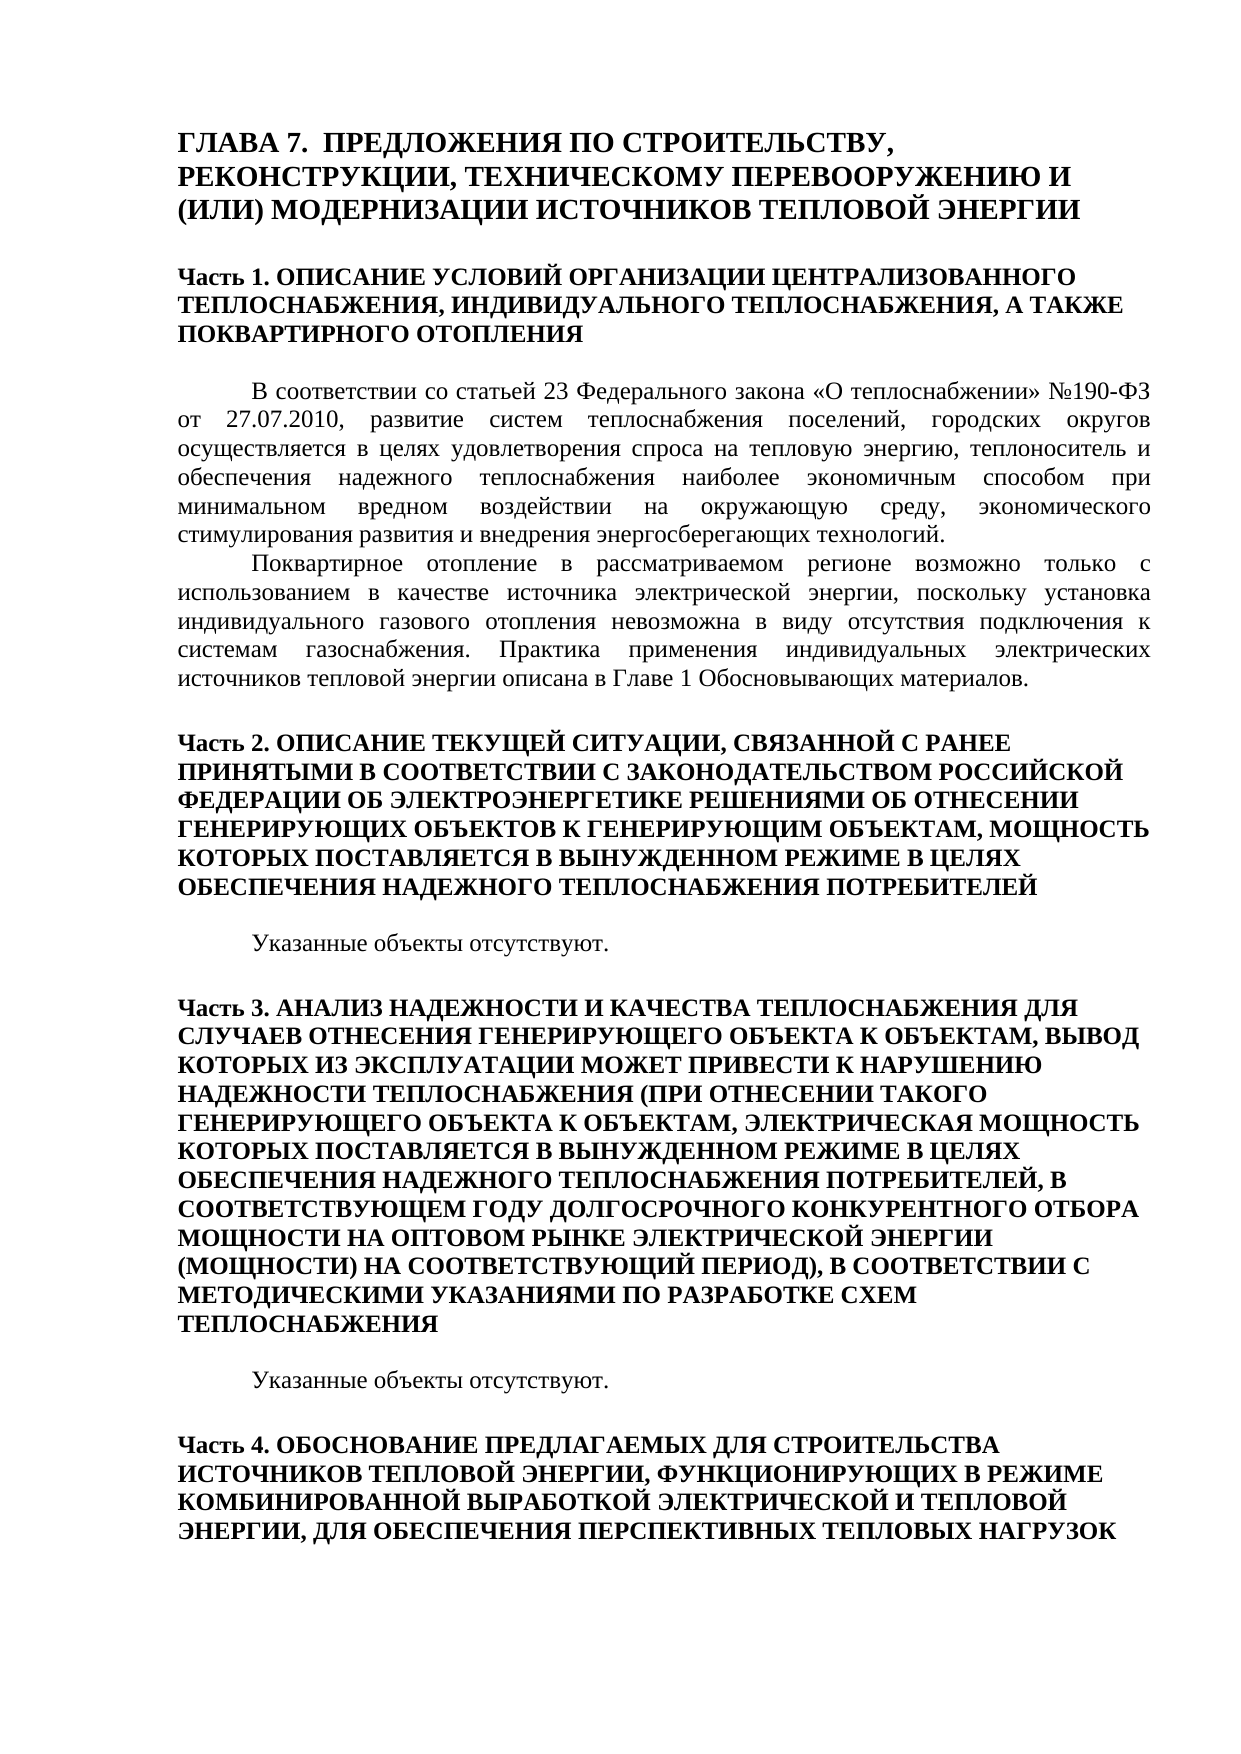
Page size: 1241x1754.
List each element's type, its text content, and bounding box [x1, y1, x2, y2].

subtitle ГЛАВА 7. ПРЕДЛОЖЕНИЯ ПО СТРОИТЕЛЬСТВУ, РЕКОНСТРУКЦИИ, ТЕХНИЧЕСКОМУ ПЕРЕВООРУЖЕНИЮ И (ИЛИ) МОДЕРНИЗАЦИИ ИСТОЧНИКОВ ТЕПЛОВОЙ ЭНЕРГИИ [177, 125, 1152, 226]
text В соответствии со статьей 23 Федерального закона «О теплоснабжении» №190-ФЗ от 27.07.2010, развитие систем теплоснабжения поселений, городских округов осуществляется в целях удовлетворения спроса на тепловую энергию, теплоноситель и обеспечения надежного теплоснабжения наиболее экономичным способом при минимальном вредном воздействии на окружающую среду, экономического стимулирования развития и внедрения энергосберегающих технологий. [177, 376, 1152, 548]
text Поквартирное отопление в рассматриваемом регионе возможно только с использованием в качестве источника электрической энергии, поскольку установка индивидуального газового отопления невозможна в виду отсутствия подключения к системам газоснабжения. Практика применения индивидуальных электрических источников тепловой энергии описана в Главе 1 Обосновывающих материалов. [177, 548, 1152, 692]
subtitle Часть 1. ОПИСАНИЕ УСЛОВИЙ ОРГАНИЗАЦИИ ЦЕНТРАЛИЗОВАННОГО ТЕПЛОСНАБЖЕНИЯ, ИНДИВИДУАЛЬНОГО ТЕПЛОСНАБЖЕНИЯ, А ТАКЖЕ ПОКВАРТИРНОГО ОТОПЛЕНИЯ [177, 262, 1152, 348]
text Указанные объекты отсутствуют. [177, 1365, 1152, 1394]
subtitle Часть 2. ОПИСАНИЕ ТЕКУЩЕЙ СИТУАЦИИ, СВЯЗАННОЙ С РАНЕЕ ПРИНЯТЫМИ В СООТВЕТСТВИИ С ЗАКОНОДАТЕЛЬСТВОМ РОССИЙСКОЙ ФЕДЕРАЦИИ ОБ ЭЛЕКТРОЭНЕРГЕТИКЕ РЕШЕНИЯМИ ОБ ОТНЕСЕНИИ ГЕНЕРИРУЮЩИХ ОБЪЕКТОВ К ГЕНЕРИРУЮЩИМ ОБЪЕКТАМ, МОЩНОСТЬ КОТОРЫХ ПОСТАВЛЯЕТСЯ В ВЫНУЖДЕННОМ РЕЖИМЕ В ЦЕЛЯХ ОБЕСПЕЧЕНИЯ НАДЕЖНОГО ТЕПЛОСНАБЖЕНИЯ ПОТРЕБИТЕЛЕЙ [177, 728, 1152, 900]
subtitle Часть 4. ОБОСНОВАНИЕ ПРЕДЛАГАЕМЫХ ДЛЯ СТРОИТЕЛЬСТВА ИСТОЧНИКОВ ТЕПЛОВОЙ ЭНЕРГИИ, ФУНКЦИОНИРУЮЩИХ В РЕЖИМЕ КОМБИНИРОВАННОЙ ВЫРАБОТКОЙ ЭЛЕКТРИЧЕСКОЙ И ТЕПЛОВОЙ ЭНЕРГИИ, ДЛЯ ОБЕСПЕЧЕНИЯ ПЕРСПЕКТИВНЫХ ТЕПЛОВЫХ НАГРУЗОК [177, 1430, 1152, 1545]
text Указанные объекты отсутствуют. [177, 928, 1152, 957]
subtitle Часть 3. АНАЛИЗ НАДЕЖНОСТИ И КАЧЕСТВА ТЕПЛОСНАБЖЕНИЯ ДЛЯ СЛУЧАЕВ ОТНЕСЕНИЯ ГЕНЕРИРУЮЩЕГО ОБЪЕКТА К ОБЪЕКТАМ, ВЫВОД КОТОРЫХ ИЗ ЭКСПЛУАТАЦИИ МОЖЕТ ПРИВЕСТИ К НАРУШЕНИЮ НАДЕЖНОСТИ ТЕПЛОСНАБЖЕНИЯ (ПРИ ОТНЕСЕНИИ ТАКОГО ГЕНЕРИРУЮЩЕГО ОБЪЕКТА К ОБЪЕКТАМ, ЭЛЕКТРИЧЕСКАЯ МОЩНОСТЬ КОТОРЫХ ПОСТАВЛЯЕТСЯ В ВЫНУЖДЕННОМ РЕЖИМЕ В ЦЕЛЯХ ОБЕСПЕЧЕНИЯ НАДЕЖНОГО ТЕПЛОСНАБЖЕНИЯ ПОТРЕБИТЕЛЕЙ, В СООТВЕТСТВУЮЩЕМ ГОДУ ДОЛГОСРОЧНОГО КОНКУРЕНТНОГО ОТБОРА МОЩНОСТИ НА ОПТОВОМ РЫНКЕ ЭЛЕКТРИЧЕСКОЙ ЭНЕРГИИ (МОЩНОСТИ) НА СООТВЕТСТВУЮЩИЙ ПЕРИОД), В СООТВЕТСТВИИ С МЕТОДИЧЕСКИМИ УКАЗАНИЯМИ ПО РАЗРАБОТКЕ СХЕМ ТЕПЛОСНАБЖЕНИЯ [177, 993, 1152, 1338]
